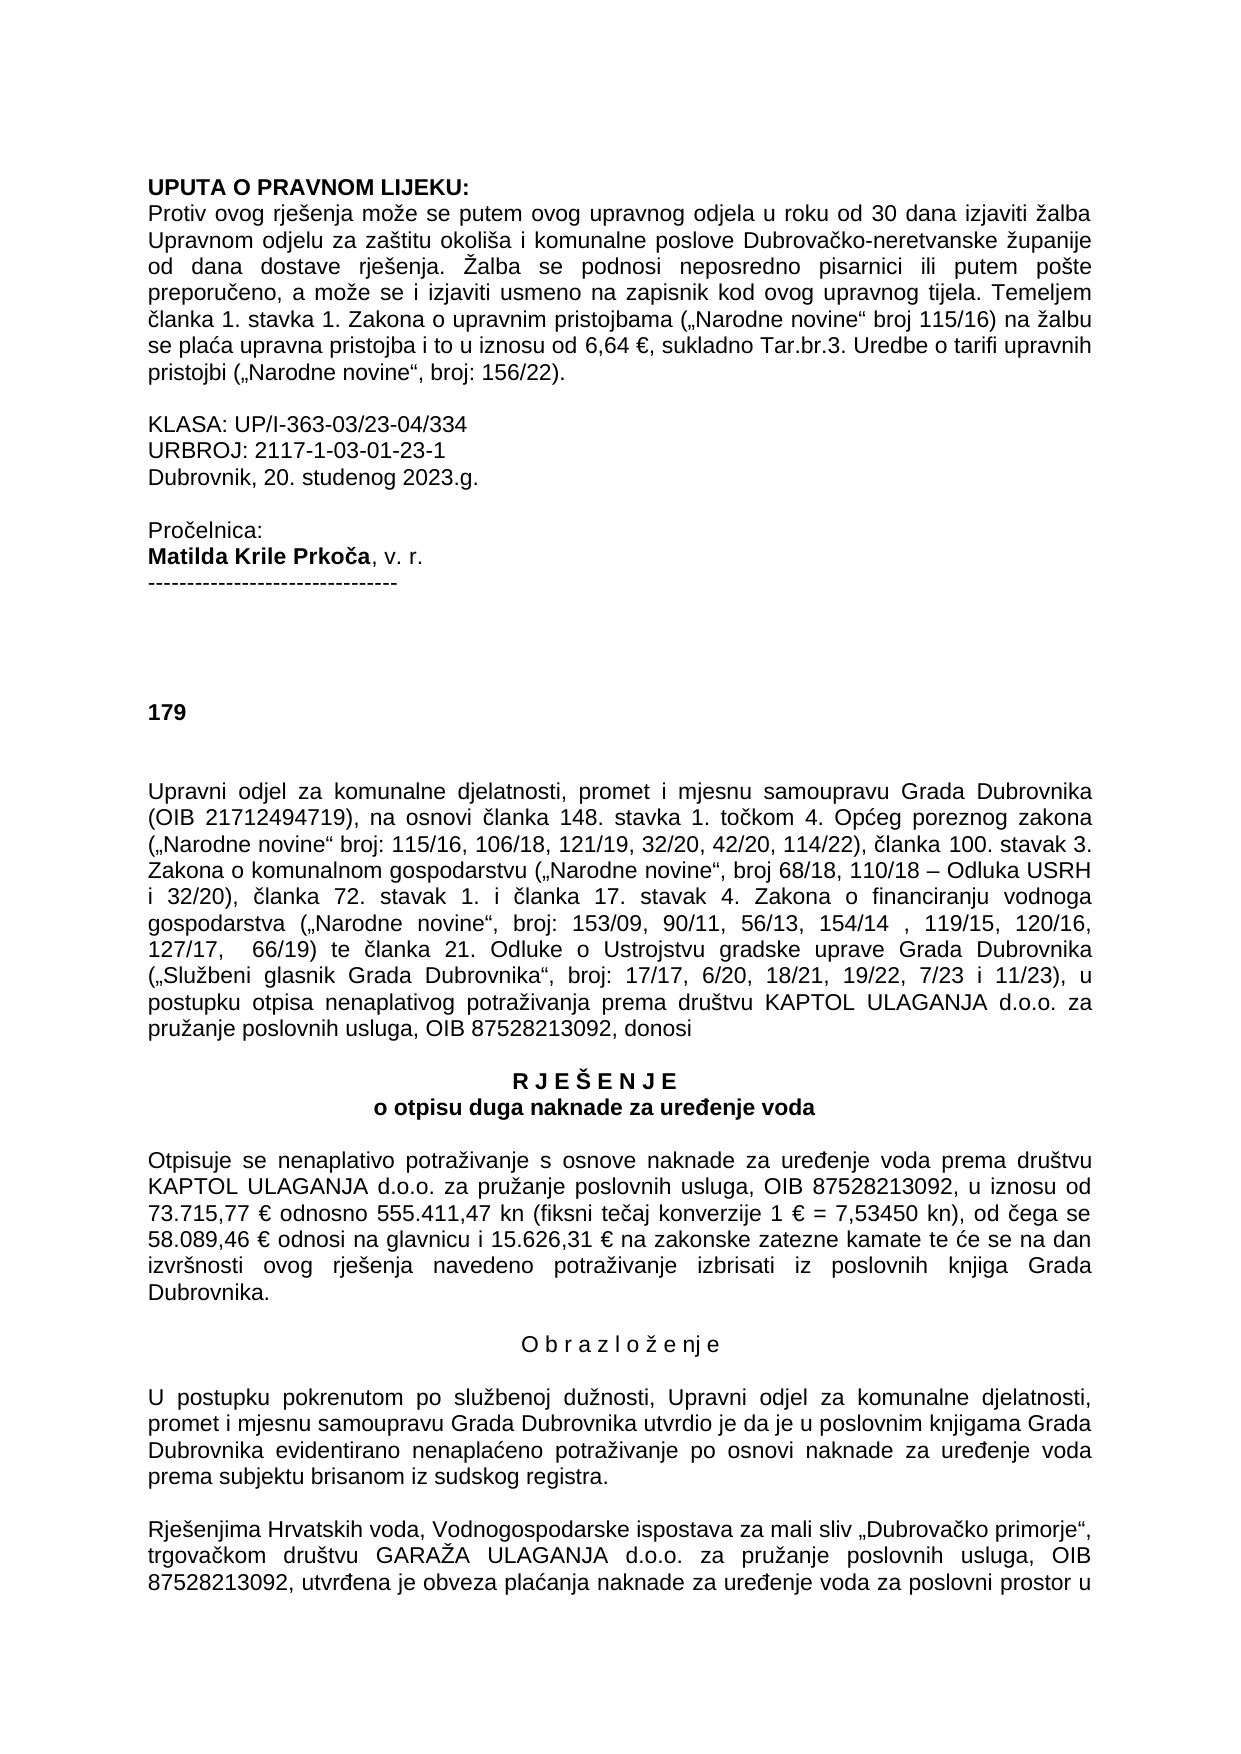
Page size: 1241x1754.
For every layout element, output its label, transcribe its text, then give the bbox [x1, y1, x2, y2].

text UPUTA O PRAVNOM LIJEKU: [148, 174, 1093, 200]
text KLASA: UP/I-363-03/23-04/334 [148, 411, 1093, 437]
text U postupku pokrenutom po službenoj dužnosti, Upravni odjel za komunalne djelatnosti, promet i mjesnu samoupravu Grada Dubrovnika utvrdio je da je u poslovnim knjigama Grada Dubrovnika evidentirano nenaplaćeno potraživanje po osnovi naknade za uređenje voda prema subjektu brisanom iz sudskog registra. [148, 1384, 1093, 1489]
text 179 [148, 699, 1093, 725]
subtitle R J E Š E N J E [433, 1068, 756, 1094]
text Matilda Krile Prkoča, v. r. [148, 543, 1093, 569]
text O b r a z l o ž e nj e [148, 1331, 1093, 1358]
text Otpisuje se nenaplativo potraživanje s osnove naknade za uređenje voda prema društvu KAPTOL ULAGANJA d.o.o. za pružanje poslovnih usluga, OIB 87528213092, u iznosu od 73.715,77 € odnosno 555.411,47 kn (fiksni tečaj konverzije 1 € = 7,53450 kn), od čega se 58.089,46 € odnosi na glavnicu i 15.626,31 € na zakonske zatezne kamate te će se na dan izvršnosti ovog rješenja navedeno potraživanje izbrisati iz poslovnih knjiga Grada Dubrovnika. [148, 1147, 1093, 1305]
subtitle Upravni odjel za komunalne djelatnosti, promet i mjesnu samoupravu Grada Dubrovnika (OIB 21712494719), na osnovi članka 148. stavka 1. točkom 4. Općeg poreznog zakona („Narodne novine“ broj: 115/16, 106/18, 121/19, 32/20, 42/20, 114/22), članka 100. stavak 3. Zakona o komunalnom gospodarstvu („Narodne novine“, broj 68/18, 110/18 – Odluka USRH i 32/20), članka 72. stavak 1. i članka 17. stavak 4. Zakona o financiranju vodnoga gospodarstva („Narodne novine“, broj: 153/09, 90/11, 56/13, 154/14 , 119/15, 120/16, 127/17, 66/19) te članka 21. Odluke o Ustrojstvu gradske uprave Grada Dubrovnika („Službeni glasnik Grada Dubrovnika“, broj: 17/17, 6/20, 18/21, 19/22, 7/23 i 11/23), u postupku otpisa nenaplativog potraživanja prema društvu KAPTOL ULAGANJA d.o.o. za pružanje poslovnih usluga, OIB 87528213092, donosi [148, 778, 1093, 1041]
text URBROJ: 2117-1-03-01-23-1 [148, 437, 1093, 464]
subtitle o otpisu duga naknade za uređenje voda [148, 1094, 1041, 1120]
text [148, 1516, 1093, 1595]
text Protiv ovog rješenja može se putem ovog upravnog odjela u roku od 30 dana izjaviti žalba Upravnom odjelu za zaštitu okoliša i komunalne poslove Dubrovačko-neretvanske županije od dana dostave rješenja. Žalba se podnosi neposredno pisarnici ili putem pošte preporučeno, a može se i izjaviti usmeno na zapisnik kod ovog upravnog tijela. Temeljem članka 1. stavka 1. Zakona o upravnim pristojbama („Narodne novine“ broj 115/16) na žalbu se plaća upravna pristojba i to u iznosu od 6,64 €, sukladno Tar.br.3. Uredbe o tarifi upravnih pristojbi („Narodne novine“, broj: 156/22). [148, 200, 1093, 385]
text Pročelnica: [148, 517, 1093, 543]
text -------------------------------- [148, 569, 1093, 596]
text Dubrovnik, 20. studenog 2023.g. [148, 464, 1093, 490]
